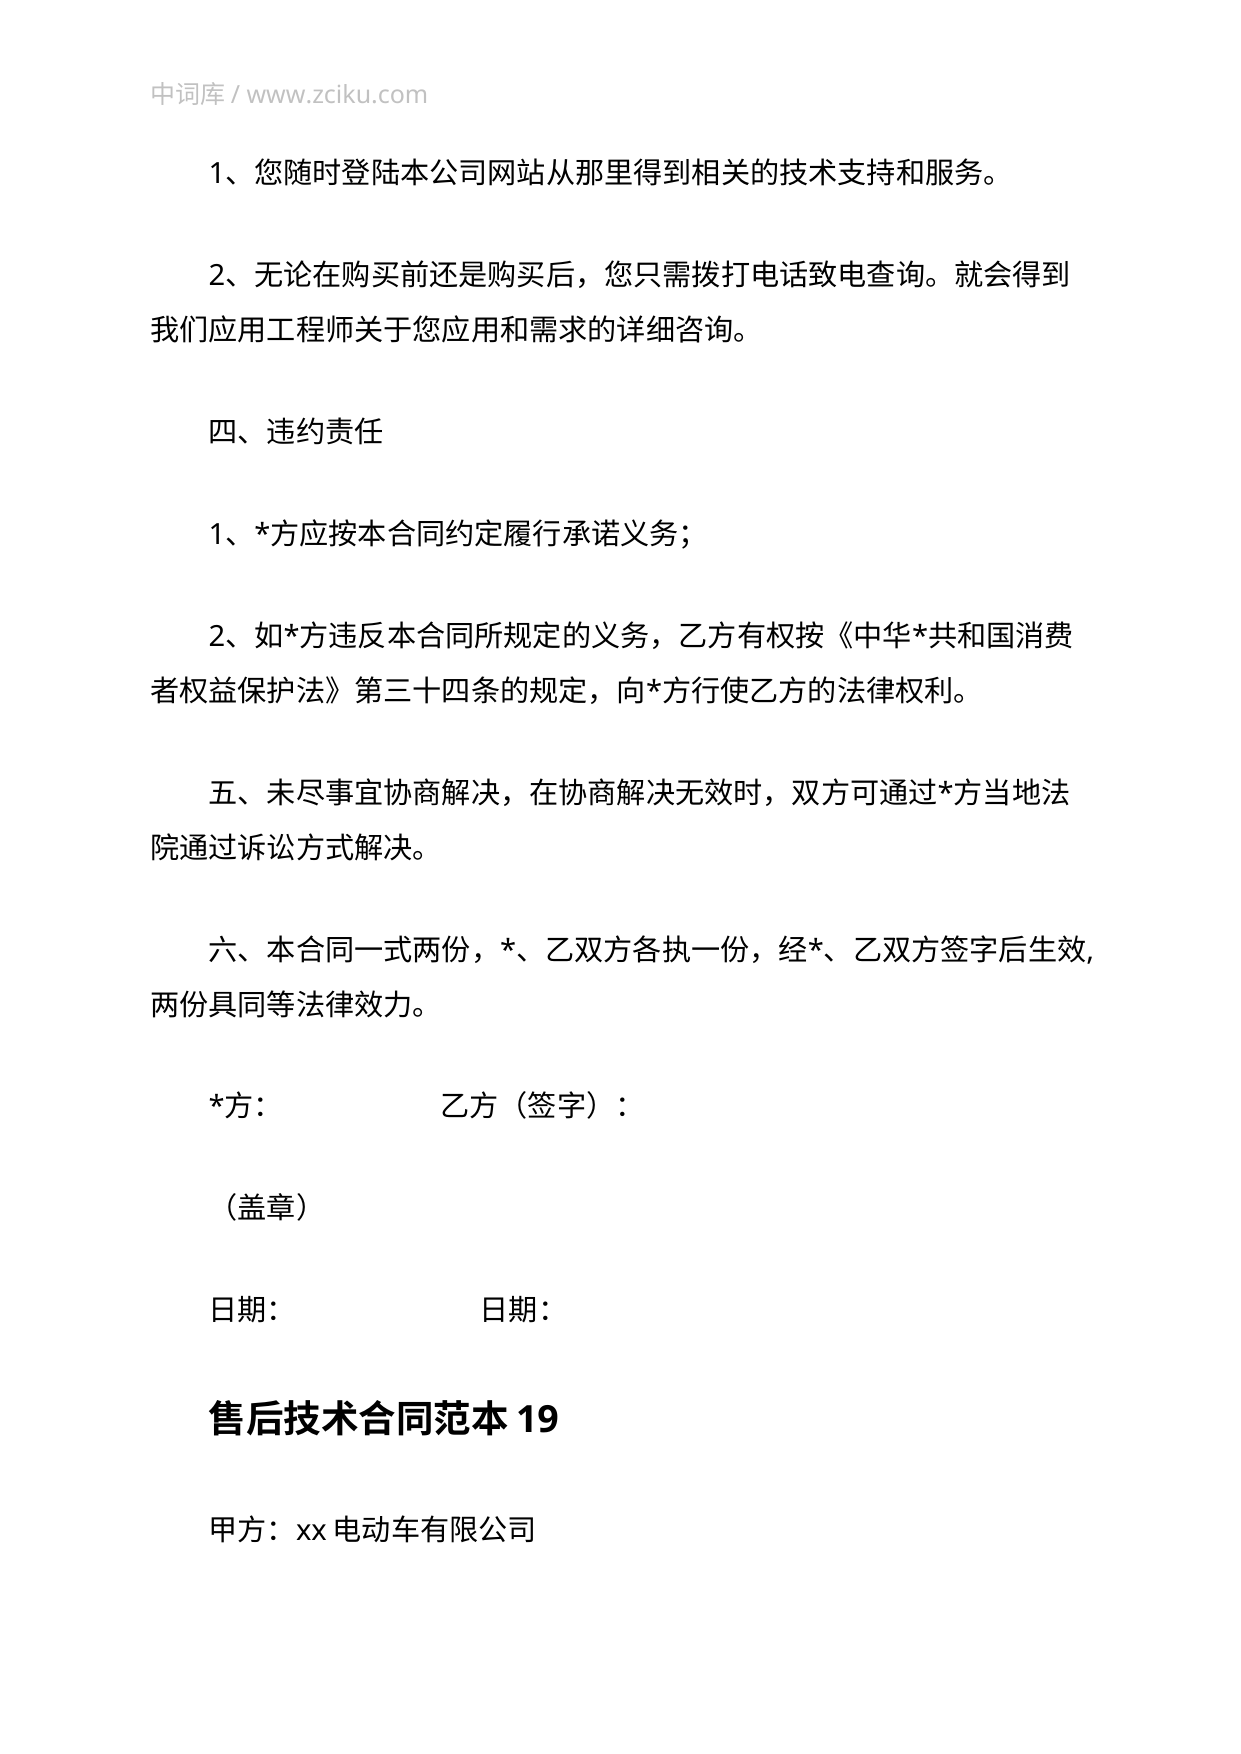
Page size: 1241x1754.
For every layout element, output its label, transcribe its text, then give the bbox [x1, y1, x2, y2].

text 四、违约责任 [150, 409, 1090, 451]
text 2、如*方违反本合同所规定的义务，乙方有权按《中华*共和国消费者权益保护法》第三十四条的规定，向*方行使乙方的法律权利。 [150, 612, 1090, 710]
text 2、无论在购买前还是购买后，您只需拨打电话致电查询。就会得到我们应用工程师关于您应用和需求的详细咨询。 [150, 252, 1090, 349]
text 1、*方应按本合同约定履行承诺义务； [150, 511, 1090, 553]
text *方： 乙方（签字）： [150, 1083, 1090, 1125]
text 1、您随时登陆本公司网站从那里得到相关的技术支持和服务。 [150, 150, 1090, 192]
text 日期： 日期： [150, 1287, 1090, 1329]
text 五、未尽事宜协商解决，在协商解决无效时，双方可通过*方当地法院通过诉讼方式解决。 [150, 769, 1090, 867]
text 售后技术合同范本19 [150, 1388, 1090, 1443]
text 六、本合同一式两份，*、乙双方各执一份，经*、乙双方签字后生效,两份具同等法律效力。 [150, 926, 1090, 1023]
text 甲方：xx电动车有限公司 [150, 1506, 1090, 1548]
text （盖章） [150, 1185, 1090, 1227]
